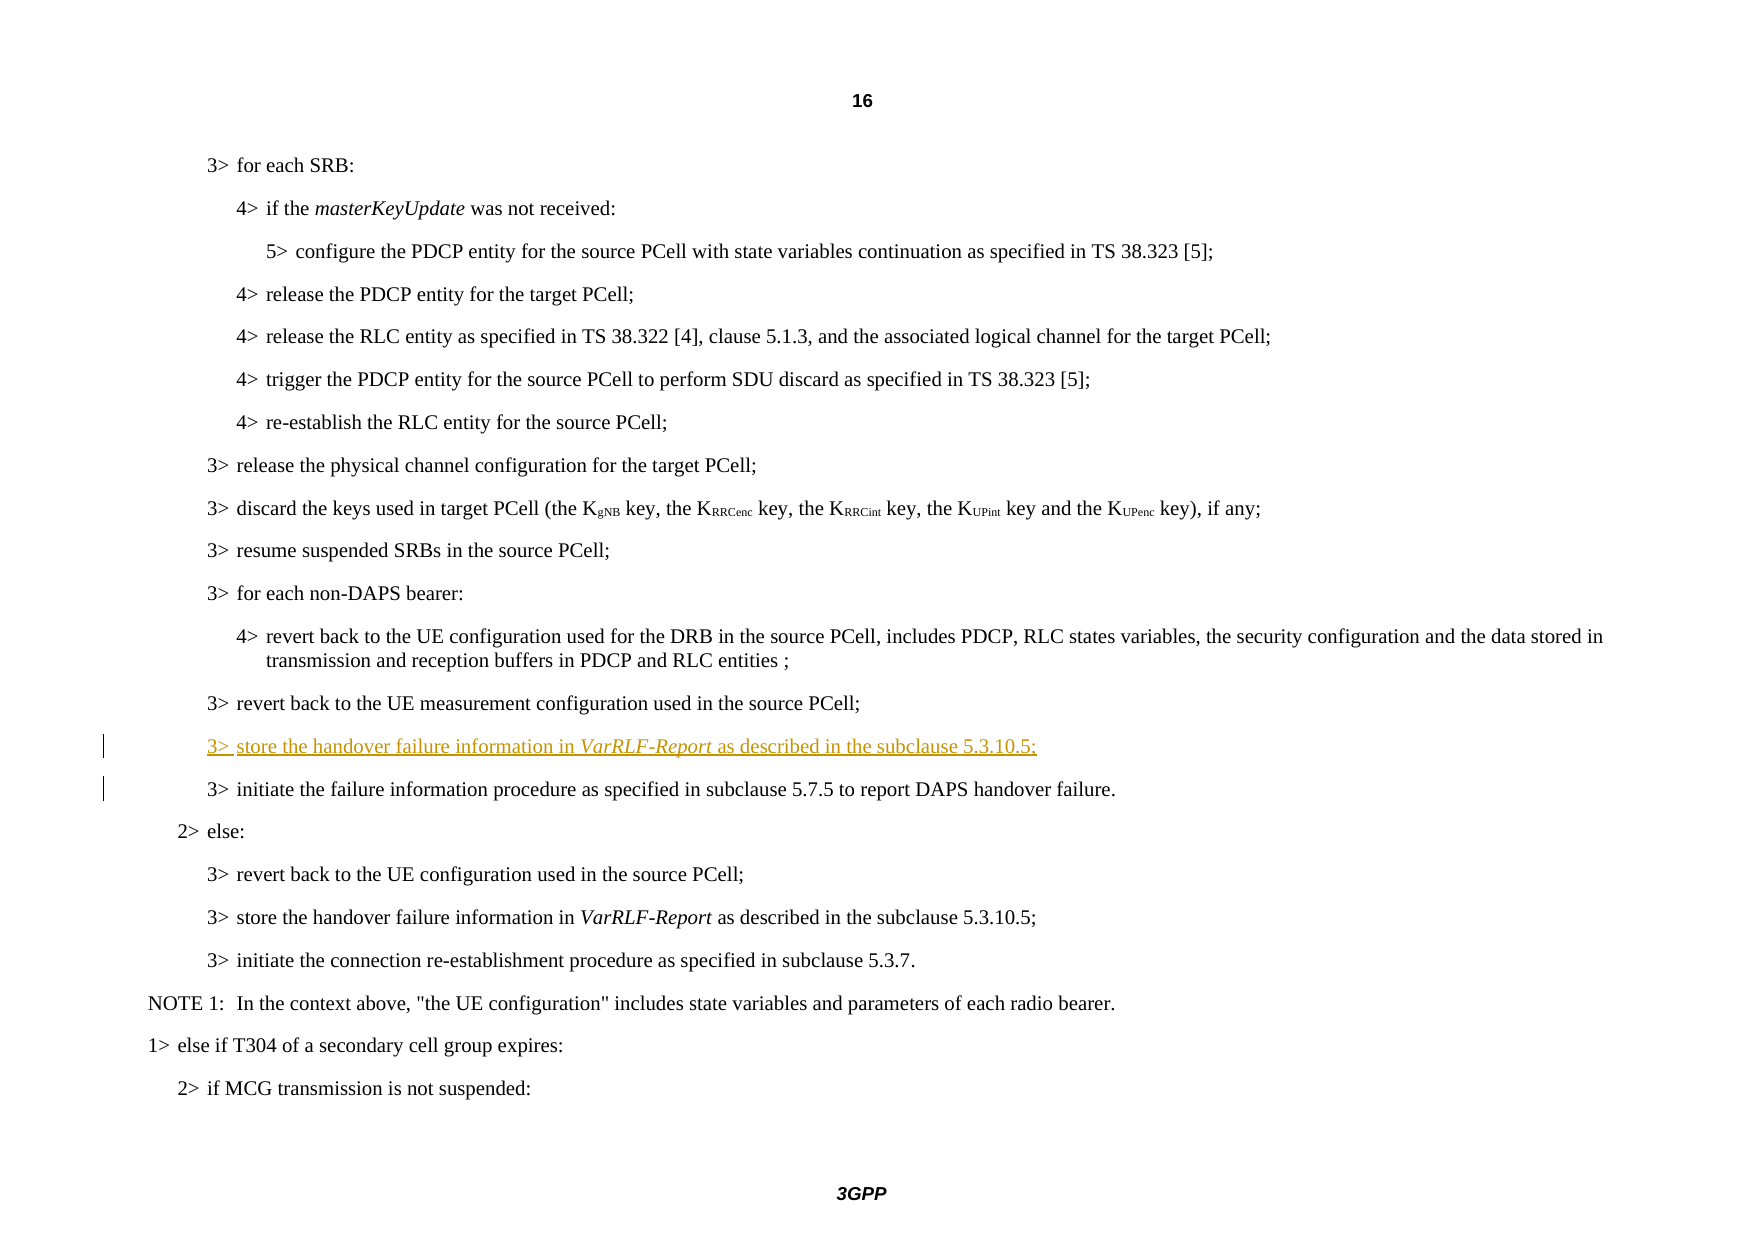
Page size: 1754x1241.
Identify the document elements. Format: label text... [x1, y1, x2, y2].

text 5> configure the PDCP entity for the source PCell with state variables continuation as specified in TS 38.323 [5]; [266, 239, 1606, 263]
text 3> revert back to the UE configuration used in the source PCell; [207, 862, 1606, 886]
text 4> if the masterKeyUpdate was not received: [236, 196, 1606, 220]
text 3> for each non-DAPS bearer: [207, 581, 1606, 605]
text 3> initiate the failure information procedure as specified in subclause 5.7.5 to report DAPS handover failure. [207, 776, 1606, 801]
text 1> else if T304 of a secondary cell group expires: [148, 1033, 1606, 1057]
text 3> for each SRB: [207, 153, 1606, 177]
text 4> release the RLC entity as specified in TS 38.322 [4], clause 5.1.3, and the associated logical channel for the target PCell; [236, 324, 1606, 348]
text 3> discard the keys used in target PCell (the KgNB key, the KRRCenc key, the KRRCint key, the KUPint key and the KUPenc key), if any; [207, 496, 1606, 519]
text 4> trigger the PDCP entity for the source PCell to perform SDU discard as specified in TS 38.323 [5]; [236, 367, 1606, 391]
text 3> resume suspended SRBs in the source PCell; [207, 538, 1606, 562]
text 4> release the PDCP entity for the target PCell; [236, 281, 1606, 306]
text 4> revert back to the UE configuration used for the DRB in the source PCell, includes PDCP, RLC states variables, the security configuration and the data stored in transmission and reception buffers in PDCP and RLC entities ; [236, 624, 1606, 672]
text 3> revert back to the UE measurement configuration used in the source PCell; [207, 691, 1606, 715]
text 2> else: [177, 819, 1606, 843]
text 3> initiate the connection re-establishment procedure as specified in subclause 5.3.7. [207, 948, 1606, 972]
text 3> release the physical channel configuration for the target PCell; [207, 453, 1606, 477]
text 3> store the handover failure information in VarRLF-Report as described in the subclause 5.3.10.5; [207, 905, 1606, 929]
text 2> if MCG transmission is not suspended: [177, 1076, 1606, 1100]
text 4> re-establish the RLC entity for the source PCell; [236, 410, 1606, 434]
text NOTE 1: In the context above, "the UE configuration" includes state variables and parameters of each radio bearer. [148, 991, 1606, 1014]
